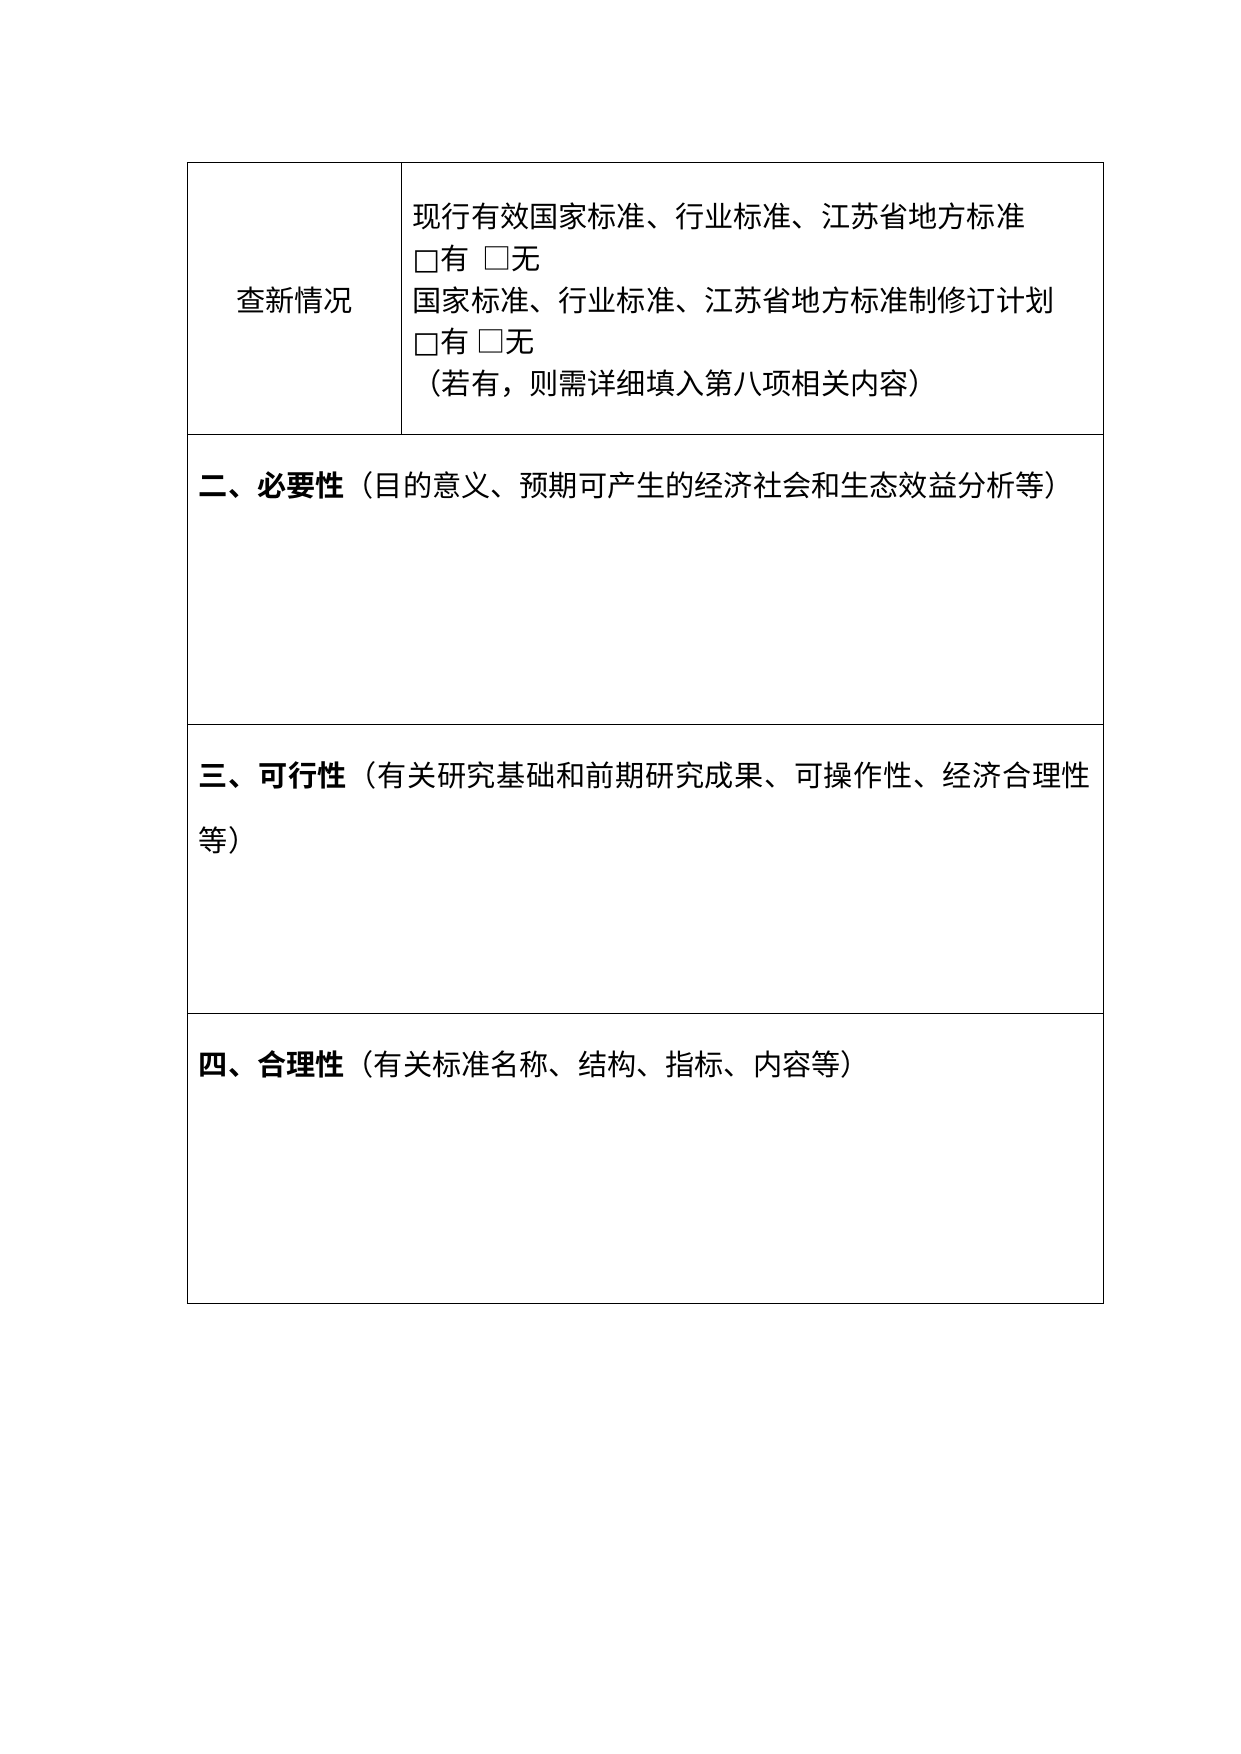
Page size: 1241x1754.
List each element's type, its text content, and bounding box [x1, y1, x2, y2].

table_cell 三、可行性（有关研究基础和前期研究成果、可操作性、经济合理性等） [188, 725, 1103, 1013]
table_cell 查新情况 [188, 163, 401, 434]
table_cell 四、合理性（有关标准名称、结构、指标、内容等） [188, 1014, 1103, 1302]
table_cell 现行有效国家标准、行业标准、江苏省地方标准 □有 □无 国家标准、行业标准、江苏省地方标准制修订计划 □有 □无 （若有，则需详细填入第八项相关内容） [402, 163, 1103, 434]
table_cell 二、必要性（目的意义、预期可产生的经济社会和生态效益分析等） [188, 435, 1103, 724]
